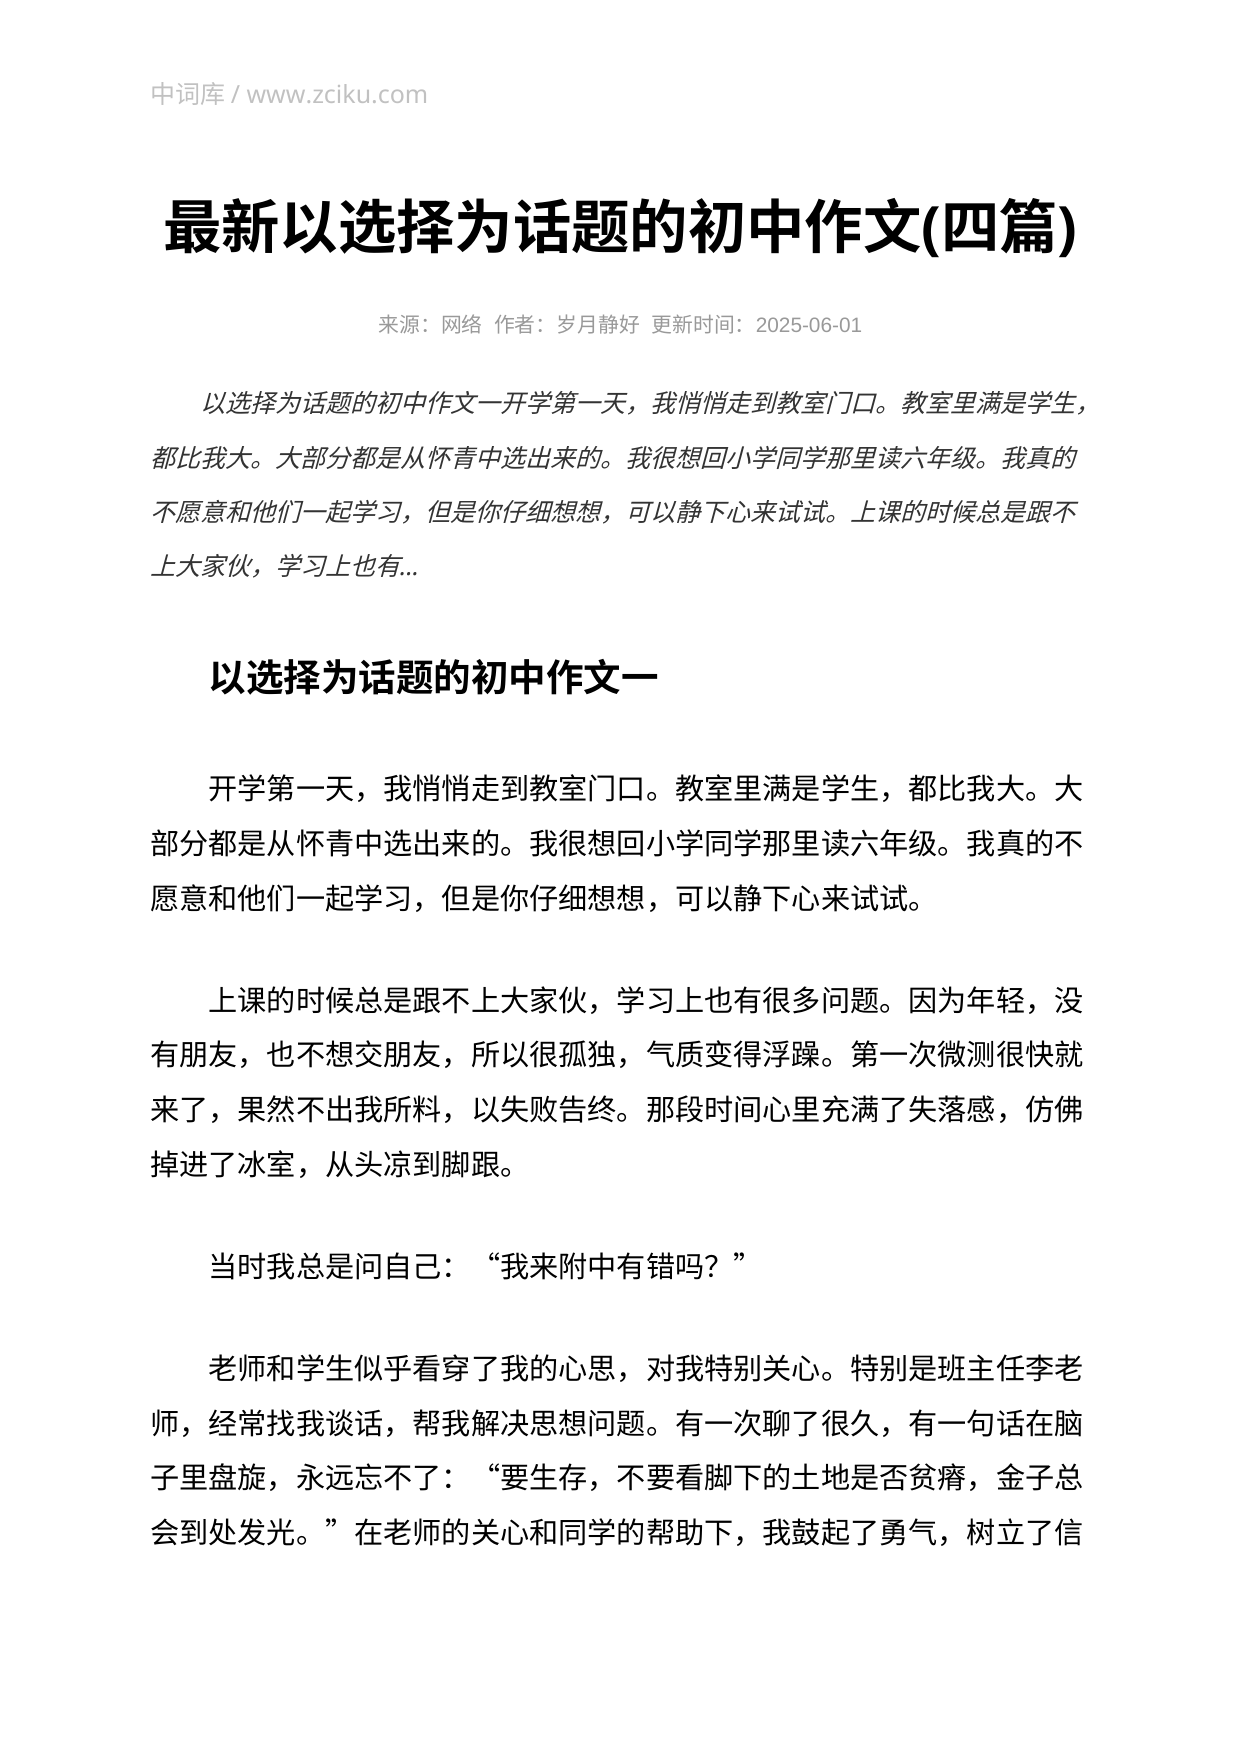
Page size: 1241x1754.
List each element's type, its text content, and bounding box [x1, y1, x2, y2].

text 以选择为话题的初中作文一 [150, 648, 1090, 702]
text 以选择为话题的初中作文一开学第一天，我悄悄走到教室门口。教室里满是学生，都比我大。大部分都是从怀青中选出来的。我很想回小学同学那里读六年级。我真的不愿意和他们一起学习，但是你仔细想想，可以静下心来试试。上课的时候总是跟不上大家伙，学习上也有... [150, 384, 1090, 583]
text 来源：网络 作者：岁月静好 更新时间：2025-06-01 [150, 313, 1090, 337]
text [150, 1345, 1090, 1552]
text 上课的时候总是跟不上大家伙，学习上也有很多问题。因为年轻，没有朋友，也不想交朋友，所以很孤独，气质变得浮躁。第一次微测很快就来了，果然不出我所料，以失败告终。那段时间心里充满了失落感，仿佛掉进了冰室，从头凉到脚跟。 [150, 977, 1090, 1184]
text 当时我总是问自己：“我来附中有错吗？” [150, 1243, 1090, 1286]
subtitle 最新以选择为话题的初中作文(四篇) [150, 181, 1090, 266]
text 开学第一天，我悄悄走到教室门口。教室里满是学生，都比我大。大部分都是从怀青中选出来的。我很想回小学同学那里读六年级。我真的不愿意和他们一起学习，但是你仔细想想，可以静下心来试试。 [150, 766, 1090, 918]
